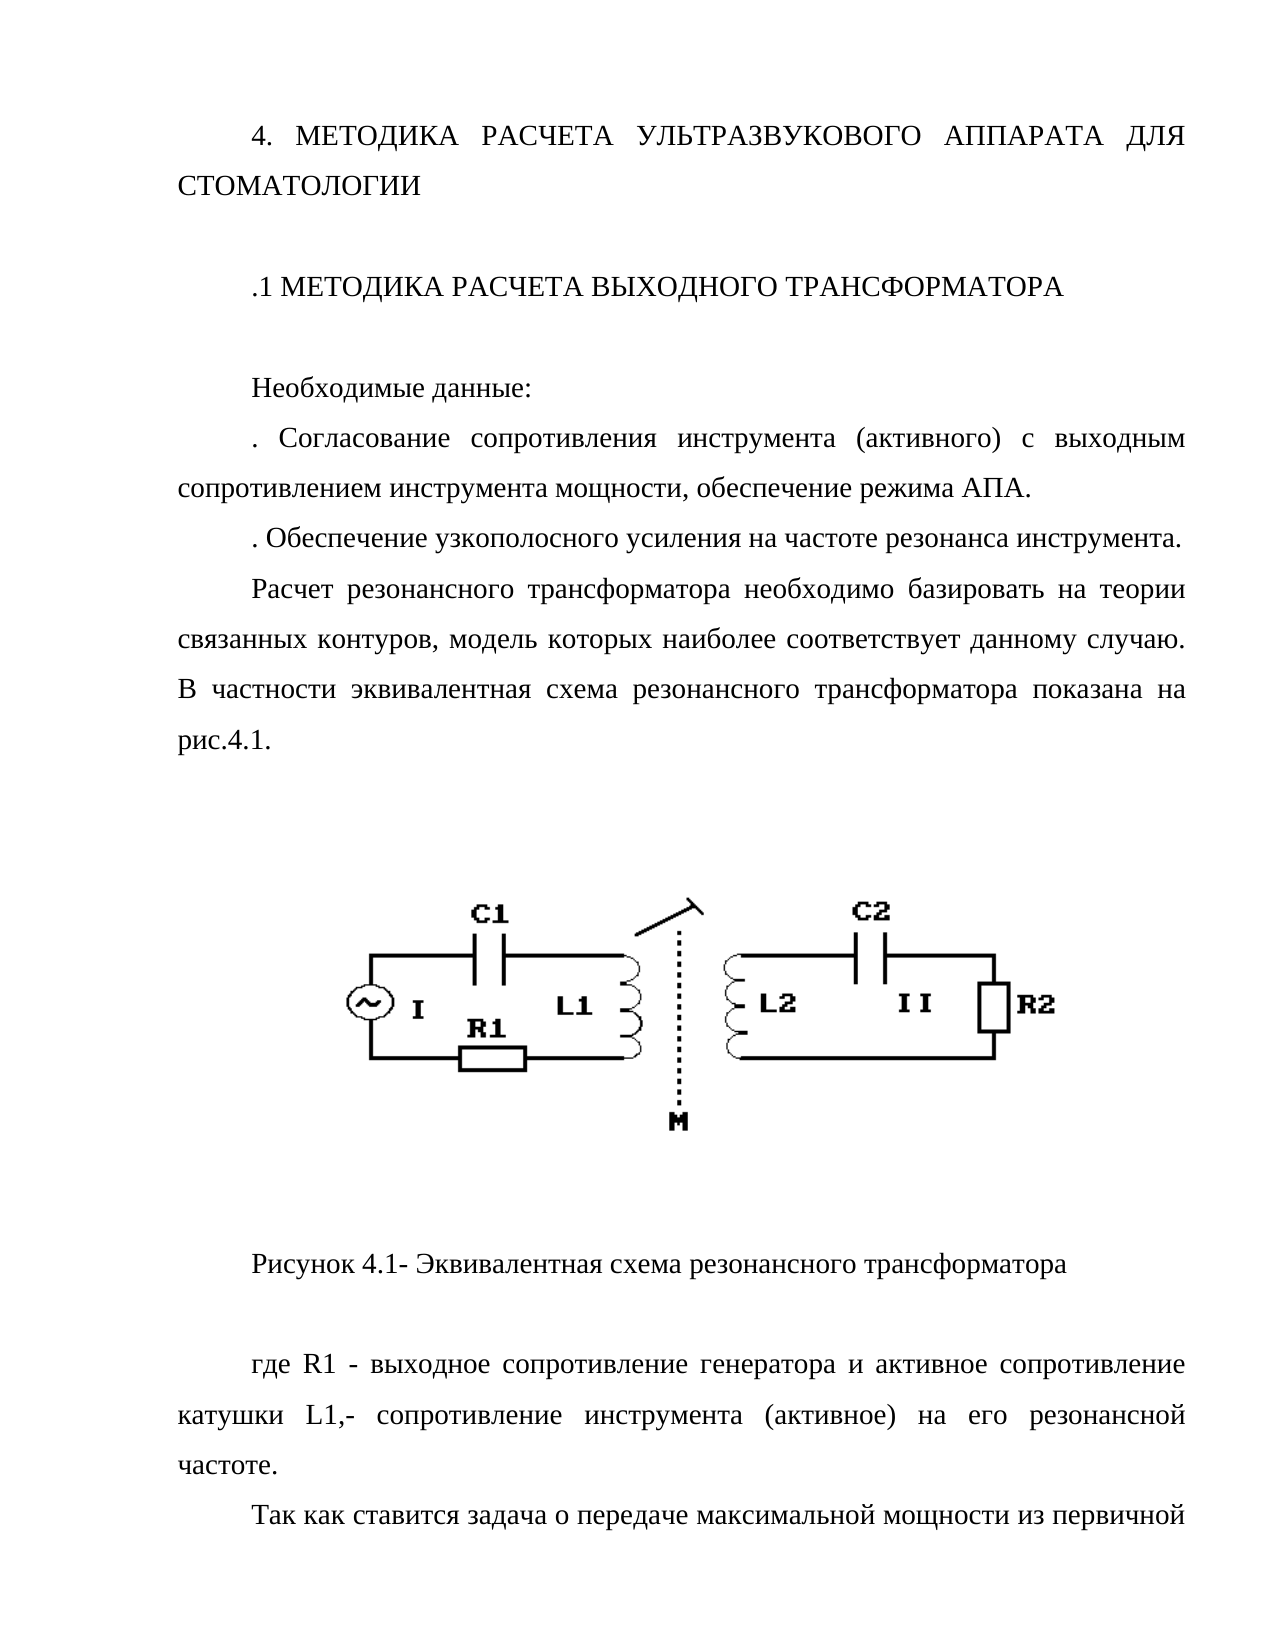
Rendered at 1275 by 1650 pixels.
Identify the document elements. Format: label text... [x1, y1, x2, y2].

text Необходимые данные: [177, 370, 1186, 403]
text . Обеспечение узкополосного усиления на частоте резонанса инструмента. [177, 521, 1186, 554]
text Рисунок 4.1- Эквивалентная схема резонансного трансформатора [177, 1246, 1186, 1279]
text . Согласование сопротивления инструмента (активного) с выходным сопротивлением инструмента мощности, обеспечение режима АПА. [177, 420, 1186, 504]
text 4. Методика расчета ультразвукового аппарата для стоматологии [177, 118, 1186, 202]
text Расчет резонансного трансформатора необходимо базировать на теории связанных контуров, модель которых наиболее соответствует данному случаю. В частности эквивалентная схема резонансного трансформатора показана на рис.4.1. [177, 571, 1186, 755]
picture [251, 822, 1117, 1232]
text где R1 - выходное сопротивление генератора и активное сопротивление катушки L1,- сопротивление инструмента (активное) на его резонансной частоте. [177, 1346, 1186, 1481]
text .1 Методика расчета выходного трансформатора [177, 269, 1186, 303]
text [177, 1497, 1186, 1531]
